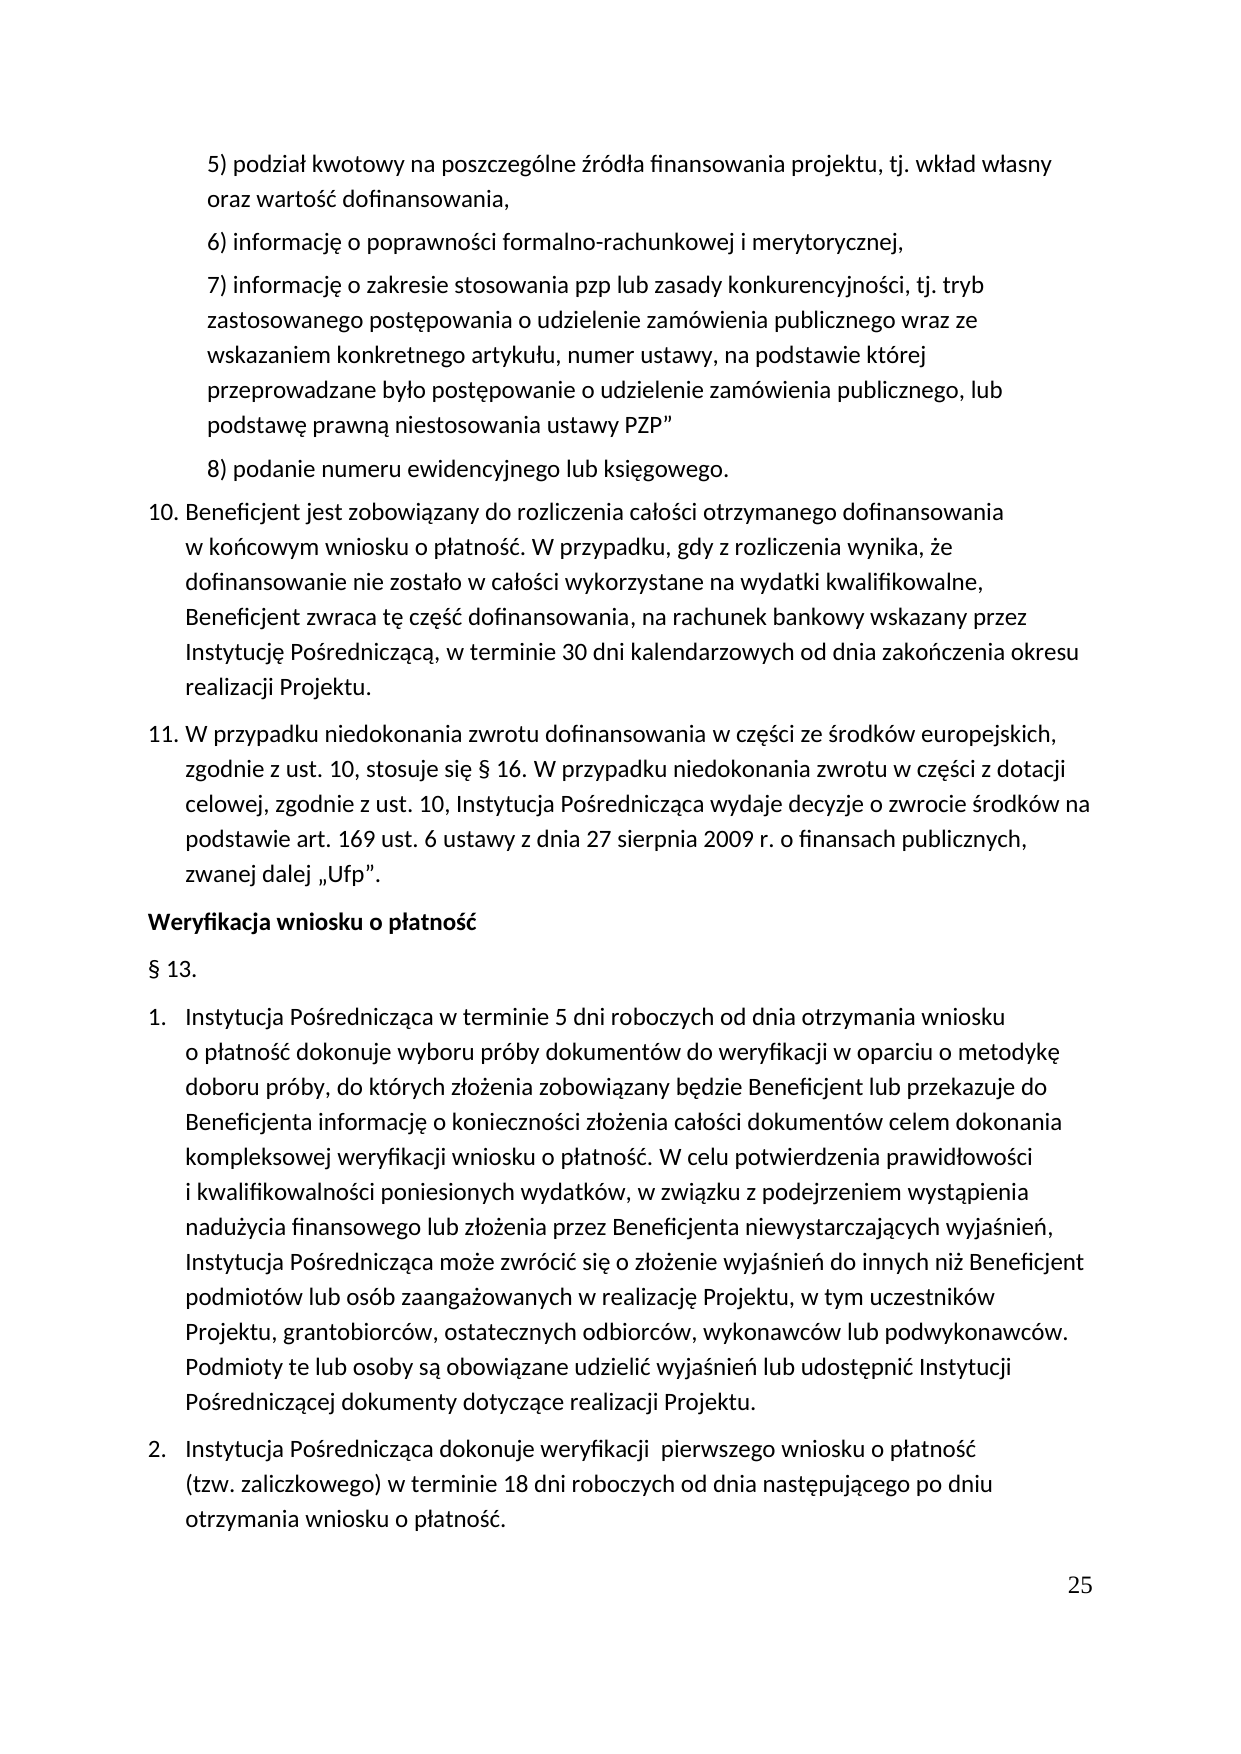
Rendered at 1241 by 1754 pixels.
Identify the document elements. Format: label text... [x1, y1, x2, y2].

text § 13. [148, 953, 1092, 984]
list W przypadku niedokonania zwrotu dofinansowania w części ze środków europejskich, zgodnie z ust. 10, stosuje się § 16. W przypadku niedokonania zwrotu w części z dotacji celowej, zgodnie z ust. 10, Instytucja Pośrednicząca wydaje decyzje o zwrocie środków na podstawie art. 169 ust. 6 ustawy z dnia 27 sierpnia 2009 r. o finansach publicznych, zwanej dalej „Ufp”. [148, 718, 1092, 889]
text 7) informację o zakresie stosowania pzp lub zasady konkurencyjności, tj. tryb zastosowanego postępowania o udzielenie zamówienia publicznego wraz ze wskazaniem konkretnego artykułu, numer ustawy, na podstawie której przeprowadzane było postępowanie o udzielenie zamówienia publicznego, lub podstawę prawną niestosowania ustawy PZP” [207, 269, 1092, 440]
text 6) informację o poprawności formalno-rachunkowej i merytorycznej, [207, 226, 1092, 257]
list Beneficjent jest zobowiązany do rozliczenia całości otrzymanego dofinansowania w końcowym wniosku o płatność. W przypadku, gdy z rozliczenia wynika, że dofinansowanie nie zostało w całości wykorzystane na wydatki kwalifikowalne, Beneficjent zwraca tę część dofinansowania, na rachunek bankowy wskazany przez Instytucję Pośredniczącą, w terminie 30 dni kalendarzowych od dnia zakończenia okresu realizacji Projektu. [148, 496, 1092, 702]
list Instytucja Pośrednicząca dokonuje weryfikacji pierwszego wniosku o płatność (tzw. zaliczkowego) w terminie 18 dni roboczych od dnia następującego po dniu otrzymania wniosku o płatność. [148, 1433, 1092, 1534]
text Weryfikacja wniosku o płatność [148, 906, 1092, 937]
list Instytucja Pośrednicząca w terminie 5 dni roboczych od dnia otrzymania wniosku o płatność dokonuje wyboru próby dokumentów do weryfikacji w oparciu o metodykę doboru próby, do których złożenia zobowiązany będzie Beneficjent lub przekazuje do Beneficjenta informację o konieczności złożenia całości dokumentów celem dokonania kompleksowej weryfikacji wniosku o płatność. W celu potwierdzenia prawidłowości i kwalifikowalności poniesionych wydatków, w związku z podejrzeniem wystąpienia nadużycia finansowego lub złożenia przez Beneficjenta niewystarczających wyjaśnień, Instytucja Pośrednicząca może zwrócić się o złożenie wyjaśnień do innych niż Beneficjent podmiotów lub osób zaangażowanych w realizację Projektu, w tym uczestników Projektu, grantobiorców, ostatecznych odbiorców, wykonawców lub podwykonawców. Podmioty te lub osoby są obowiązane udzielić wyjaśnień lub udostępnić Instytucji Pośredniczącej dokumenty dotyczące realizacji Projektu. [148, 1001, 1092, 1417]
text 8) podanie numeru ewidencyjnego lub księgowego. [207, 453, 1092, 483]
text 5) podział kwotowy na poszczególne źródła finansowania projektu, tj. wkład własny oraz wartość dofinansowania, [207, 148, 1092, 213]
